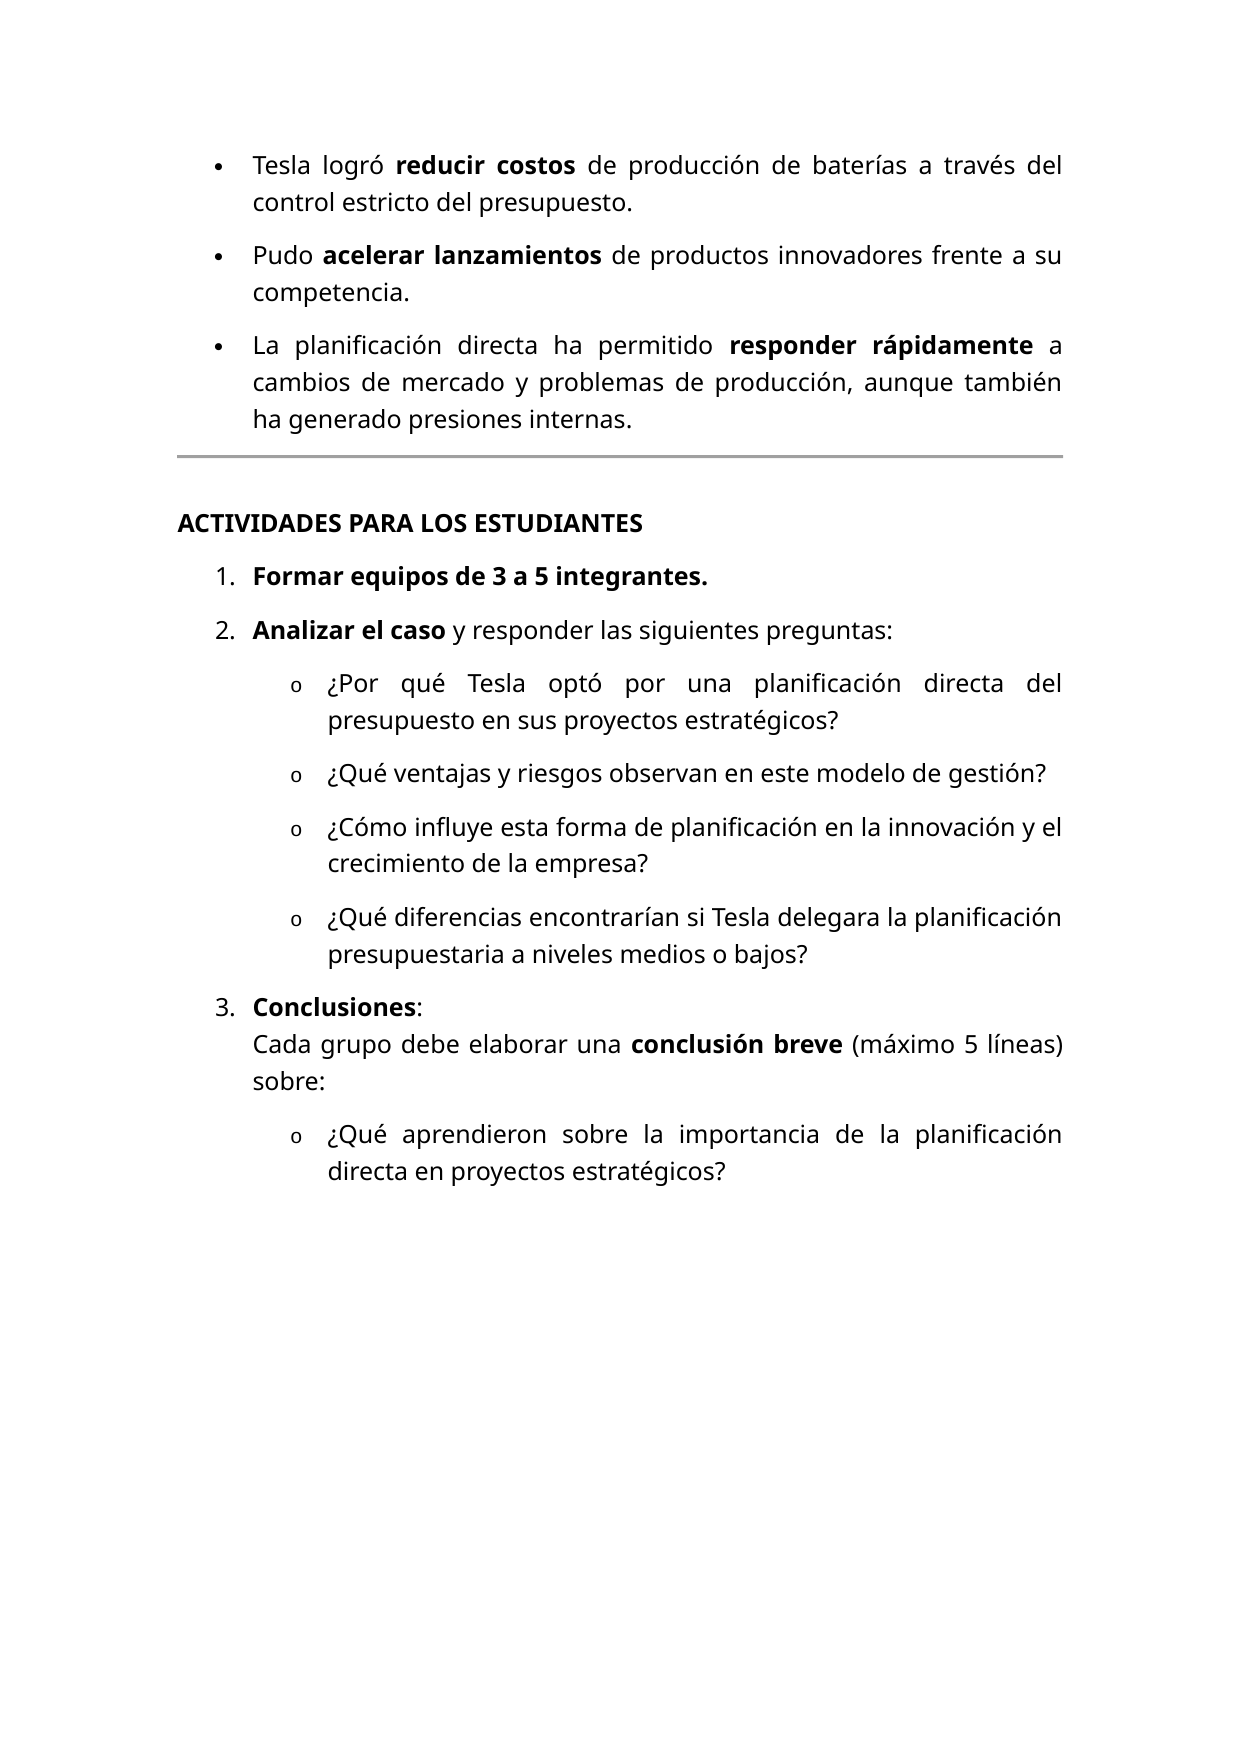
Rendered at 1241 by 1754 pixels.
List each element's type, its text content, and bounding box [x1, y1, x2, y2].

list ¿Cómo influye esta forma de planificación en la innovación y el crecimiento de la empresa? [290, 809, 1063, 880]
list Tesla logró reducir costos de producción de baterías a través del control estricto del presupuesto. [215, 148, 1063, 218]
list La planificación directa ha permitido responder rápidamente a cambios de mercado y problemas de producción, aunque también ha generado presiones internas. [215, 328, 1063, 436]
list Pudo acelerar lanzamientos de productos innovadores frente a su competencia. [215, 238, 1063, 309]
list ¿Qué ventajas y riesgos observan en este modelo de gestión? [290, 756, 1063, 790]
list ¿Por qué Tesla optó por una planificación directa del presupuesto en sus proyectos estratégicos? [290, 666, 1063, 737]
list ¿Qué diferencias encontrarían si Tesla delegara la planificación presupuestaria a niveles medios o bajos? [290, 899, 1063, 970]
list Analizar el caso y responder las siguientes preguntas: [215, 612, 1063, 646]
text ACTIVIDADES PARA LOS ESTUDIANTES [177, 505, 1063, 539]
list Formar equipos de 3 a 5 integrantes. [215, 559, 1063, 593]
list Conclusiones: Cada grupo debe elaborar una conclusión breve (máximo 5 líneas) sobre: [215, 990, 1063, 1097]
list ¿Qué aprendieron sobre la importancia de la planificación directa en proyectos estratégicos? [290, 1117, 1063, 1188]
